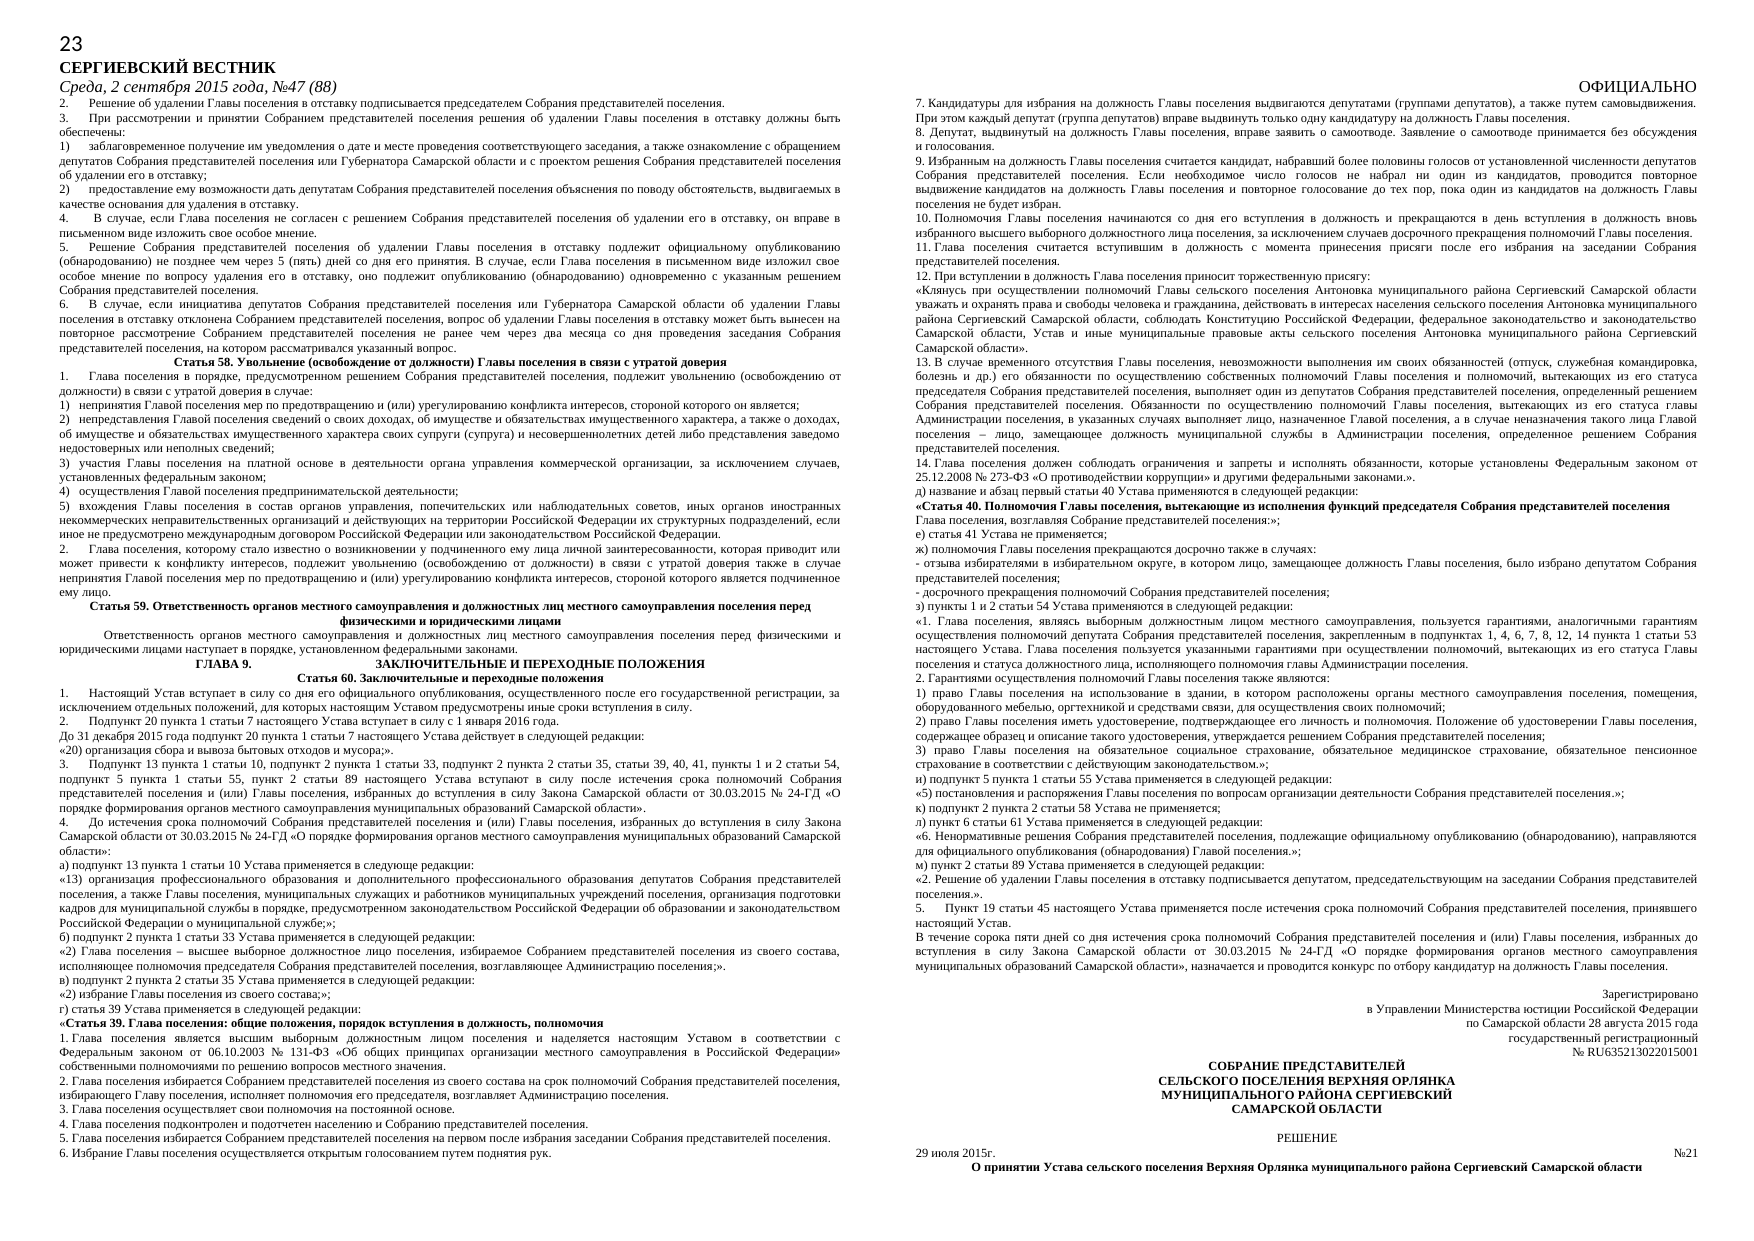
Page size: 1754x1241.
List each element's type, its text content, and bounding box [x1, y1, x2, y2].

list заблаговременное получение им уведомления о дате и месте проведения соответствующего заседания, а также ознакомление с обращением депутатов Собрания представителей поселения или Губернатора Самарской области и с проектом решения Собрания представителей поселения об удалении его в отставку; [59, 139, 842, 182]
list Заключительные и переходные положения [59, 671, 842, 685]
text 14. Глава поселения должен соблюдать ограничения и запреты и исполнять обязанности, которые установлены Федеральным законом от 25.12.2008 № 273-ФЗ «О противодействии коррупции» и другими федеральными законами.». [915, 455, 1698, 484]
text 2. Глава поселения избирается Собранием представителей поселения из своего состава на срок полномочий Собрания представителей поселения, избирающего Главу поселения, исполняет полномочия его председателя, возглавляет Администрацию поселения. [59, 1073, 842, 1102]
text До 31 декабря 2015 года подпункт 20 пункта 1 статьи 7 настоящего Устава действует в следующей редакции: [59, 728, 842, 743]
list Глава поселения в порядке, предусмотренном решением Собрания представителей поселения, подлежит увольнению (освобождению от должности) в связи с утратой доверия в случае: [59, 369, 842, 398]
text 2. Гарантиями осуществления полномочий Главы поселения также являются: [915, 671, 1698, 685]
text по Самарской области 28 августа 2015 года [915, 1016, 1698, 1030]
text 3. Глава поселения осуществляет свои полномочия на постоянной основе. [59, 1102, 842, 1117]
text - досрочного прекращения полномочий Собрания представителей поселения; [915, 585, 1698, 599]
text В течение сорока пяти дней со дня истечения срока полномочий Собрания представителей поселения и (или) Главы поселения, избранных до вступления в силу Закона Самарской области от 30.03.2015 № 24-ГД «О порядке формирования органов местного самоуправления муниципальных образований Самарской области», назначается и проводится конкурс по отбору кандидатур на должность Главы поселения. [915, 930, 1698, 973]
text РЕШЕНИЕ [915, 1131, 1698, 1145]
text 13. В случае временного отсутствия Главы поселения, невозможности выполнения им своих обязанностей (отпуск, служебная командировка, болезнь и др.) его обязанности по осуществлению собственных полномочий Главы поселения и полномочий, вытекающих из его статуса председателя Собрания представителей поселения, выполняет один из депутатов Собрания представителей поселения, определенный решением Собрания представителей поселения. Обязанности по осуществлению полномочий Главы поселения, вытекающих из его статуса главы Администрации поселения, в указанных случаях выполняет лицо, назначенное Главой поселения, а в случае неназначения такого лица Главой поселения – лицо, замещающее должность муниципальной службы в Администрации поселения, определенное решением Собрания представителей поселения. [915, 355, 1698, 455]
text 2) непредставления Главой поселения сведений о своих доходах, об имуществе и обязательствах имущественного характера, а также о доходах, об имуществе и обязательствах имущественного характера своих супруги (супруга) и несовершеннолетних детей либо представления заведомо недостоверных или неполных сведений; [59, 412, 842, 455]
text О принятии Устава сельского поселения Верхняя Орлянка муниципального района Сергиевский Самарской области [915, 1160, 1698, 1174]
text 1. Глава поселения является высшим выборным должностным лицом поселения и наделяется настоящим Уставом в соответствии с Федеральным законом от 06.10.2003 № 131-ФЗ «Об общих принципах организации местного самоуправления в Российской Федерации» собственными полномочиями по решению вопросов местного значения. [59, 1030, 842, 1073]
text МУНИЦИПАЛЬНОГО РАЙОНА СЕРГИЕВСКИЙ [915, 1088, 1698, 1102]
text 5) вхождения Главы поселения в состав органов управления, попечительских или наблюдательных советов, иных органов иностранных некоммерческих неправительственных организаций и действующих на территории Российской Федерации их структурных подразделений, если иное не предусмотрено международным договором Российской Федерации или законодательством Российской Федерации. [59, 498, 842, 542]
text 10. Полномочия Главы поселения начинаются со дня его вступления в должность и прекращаются в день вступления в должность вновь избранного высшего выборного должностного лица поселения, за исключением случаев досрочного прекращения полномочий Главы поселения. [915, 211, 1698, 240]
text государственный регистрационный [915, 1030, 1698, 1045]
text 9. Избранным на должность Главы поселения считается кандидат, набравший более половины голосов от установленной численности депутатов Собрания представителей поселения. Если необходимое число голосов не набрал ни один из кандидатов, проводится повторное выдвижение кандидатов на должность Главы поселения и повторное голосование до тех пор, пока один из кандидатов на должность Главы поселения не будет избран. [915, 153, 1698, 211]
text «Клянусь при осуществлении полномочий Главы сельского поселения Антоновка муниципального района Сергиевский Самарской области уважать и охранять права и свободы человека и гражданина, действовать в интересах населения сельского поселения Антоновка муниципального района Сергиевский Самарской области, соблюдать Конституцию Российской Федерации, федеральное законодательство и законодательство Самарской области, Устав и иные муниципальные правовые акты сельского поселения Антоновка муниципального района Сергиевский Самарской области». [915, 283, 1698, 355]
text ж) полномочия Главы поселения прекращаются досрочно также в случаях: [915, 542, 1698, 556]
list Увольнение (освобождение от должности) Главы поселения в связи с утратой доверия [59, 355, 842, 369]
list Глава поселения, которому стало известно о возникновении у подчиненного ему лица личной заинтересованности, которая приводит или может привести к конфликту интересов, подлежит увольнению (освобождению от должности) в связи с утратой доверия также в случае непринятия Главой поселения мер по предотвращению и (или) урегулированию конфликта интересов, стороной которого является подчиненное ему лицо. [59, 542, 842, 599]
text 12. При вступлении в должность Глава поселения приносит торжественную присягу: [915, 268, 1698, 283]
text СОБРАНИЕ ПРЕДСТАВИТЕЛЕЙ [915, 1059, 1698, 1073]
text Глава поселения, возглавляя Собрание представителей поселения:»; [915, 513, 1698, 527]
list предоставление ему возможности дать депутатам Собрания представителей поселения объяснения по поводу обстоятельств, выдвигаемых в качестве основания для удаления в отставку. [59, 182, 842, 211]
text Ответственность органов местного самоуправления и должностных лиц местного самоуправления поселения перед физическими и юридическими лицами наступает в порядке, установленном федеральными законами. [59, 628, 842, 657]
text 3) участия Главы поселения на платной основе в деятельности органа управления коммерческой организации, за исключением случаев, установленных федеральным законом; [59, 455, 842, 484]
text в) подпункт 2 пункта 2 статьи 35 Устава применяется в следующей редакции: [59, 973, 842, 987]
text 29 июля 2015г. №21 [915, 1145, 1698, 1160]
text 8. Депутат, выдвинутый на должность Главы поселения, вправе заявить о самоотводе. Заявление о самоотводе принимается без обсуждения и голосования. [915, 125, 1698, 153]
list Решение об удалении Главы поселения в отставку подписывается председателем Собрания представителей поселения. [59, 96, 842, 110]
list В случае, если инициатива депутатов Собрания представителей поселения или Губернатора Самарской области об удалении Главы поселения в отставку отклонена Собранием представителей поселения, вопрос об удалении Главы поселения в отставку может быть вынесен на повторное рассмотрение Собранием представителей поселения не ранее чем через два месяца со дня проведения заседания Собрания представителей поселения, на котором рассматривался указанный вопрос. [59, 297, 842, 355]
text к) подпункт 2 пункта 2 статьи 58 Устава не применяется; [915, 800, 1698, 815]
text м) пункт 2 статьи 89 Устава применяется в следующей редакции: [915, 858, 1698, 872]
list Решение Собрания представителей поселения об удалении Главы поселения в отставку подлежит официальному опубликованию (обнародованию) не позднее чем через 5 (пять) дней со дня его принятия. В случае, если Глава поселения в письменном виде изложил свое особое мнение по вопросу удаления его в отставку, оно подлежит опубликованию (обнародованию) одновременно с указанным решением Собрания представителей поселения. [59, 240, 842, 297]
text в Управлении Министерства юстиции Российской Федерации [915, 1002, 1698, 1016]
text б) подпункт 2 пункта 1 статьи 33 Устава применяется в следующей редакции: [59, 930, 842, 944]
text 11. Глава поселения считается вступившим в должность с момента принесения присяги после его избрания на заседании Собрания представителей поселения. [915, 240, 1698, 268]
list До истечения срока полномочий Собрания представителей поселения и (или) Главы поселения, избранных до вступления в силу Закона Самарской области от 30.03.2015 № 24-ГД «О порядке формирования органов местного самоуправления муниципальных образований Самарской области»: [59, 815, 842, 858]
text 3) право Главы поселения на обязательное социальное страхование, обязательное медицинское страхование, обязательное пенсионное страхование в соответствии с действующим законодательством.»; [915, 743, 1698, 772]
text 5. Глава поселения избирается Собранием представителей поселения на первом после избрания заседании Собрания представителей поселения. [59, 1131, 842, 1145]
text «2. Решение об удалении Главы поселения в отставку подписывается депутатом, председательствующим на заседании Собрания представителей поселения.». [915, 872, 1698, 901]
text и) подпункт 5 пункта 1 статьи 55 Устава применяется в следующей редакции: [915, 772, 1698, 786]
text 1) право Главы поселения на использование в здании, в котором расположены органы местного самоуправления поселения, помещения, оборудованного мебелью, оргтехникой и средствами связи, для осуществления своих полномочий; [915, 685, 1698, 714]
text 4) осуществления Главой поселения предпринимательской деятельности; [59, 484, 842, 498]
text 2) право Главы поселения иметь удостоверение, подтверждающее его личность и полномочия. Положение об удостоверении Главы поселения, содержащее образец и описание такого удостоверения, утверждается решением Собрания представителей поселения; [915, 714, 1698, 743]
text 7. Кандидатуры для избрания на должность Главы поселения выдвигаются депутатами (группами депутатов), а также путем самовыдвижения. При этом каждый депутат (группа депутатов) вправе выдвинуть только одну кандидатуру на должность Главы поселения. [915, 96, 1698, 125]
list При рассмотрении и принятии Собранием представителей поселения решения об удалении Главы поселения в отставку должны быть обеспечены: [59, 110, 842, 139]
text «13) организация профессионального образования и дополнительного профессионального образования депутатов Собрания представителей поселения, а также Главы поселения, муниципальных служащих и работников муниципальных учреждений поселения, организация подготовки кадров для муниципальной службы в порядке, предусмотренном законодательством Российской Федерации об образовании и законодательством Российской Федерации о муниципальной службе;»; [59, 872, 842, 930]
text е) статья 41 Устава не применяется; [915, 527, 1698, 542]
text «5) постановления и распоряжения Главы поселения по вопросам организации деятельности Собрания представителей поселения.»; [915, 786, 1698, 800]
text д) название и абзац первый статьи 40 Устава применяются в следующей редакции: [915, 484, 1698, 498]
list Подпункт 13 пункта 1 статьи 10, подпункт 2 пункта 1 статьи 33, подпункт 2 пункта 2 статьи 35, статьи 39, 40, 41, пункты 1 и 2 статьи 54, подпункт 5 пункта 1 статьи 55, пункт 2 статьи 89 настоящего Устава вступают в силу после истечения срока полномочий Собрания представителей поселения и (или) Главы поселения, избранных до вступления в силу Закона Самарской области от 30.03.2015 № 24-ГД «О порядке формирования органов местного самоуправления муниципальных образований Самарской области». [59, 757, 842, 815]
text з) пункты 1 и 2 статьи 54 Устава применяются в следующей редакции: [915, 599, 1698, 613]
list ЗАКЛЮЧИТЕЛЬНЫЕ И ПЕРЕХОДНЫЕ ПОЛОЖЕНИЯ [59, 657, 842, 671]
text «6. Ненормативные решения Собрания представителей поселения, подлежащие официальному опубликованию (обнародованию), направляются для официального опубликования (обнародования) Главой поселения.»; [915, 829, 1698, 858]
text 1) непринятия Главой поселения мер по предотвращению и (или) урегулированию конфликта интересов, стороной которого он является; [59, 398, 842, 412]
text «2) Глава поселения – высшее выборное должностное лицо поселения, избираемое Собранием представителей поселения из своего состава, исполняющее полномочия председателя Собрания представителей поселения, возглавляющее Администрацию поселения;». [59, 944, 842, 973]
list Подпункт 20 пункта 1 статьи 7 настоящего Устава вступает в силу с 1 января 2016 года. [59, 714, 842, 728]
list Пункт 19 статьи 45 настоящего Устава применяется после истечения срока полномочий Собрания представителей поселения, принявшего настоящий Устав. [915, 901, 1698, 930]
text «1. Глава поселения, являясь выборным должностным лицом местного самоуправления, пользуется гарантиями, аналогичными гарантиям осуществления полномочий депутата Собрания представителей поселения, закрепленным в подпунктах 1, 4, 6, 7, 8, 12, 14 пункта 1 статьи 53 настоящего Устава. Глава поселения пользуется указанными гарантиями при осуществлении полномочий, вытекающих из его статуса Главы поселения и статуса должностного лица, исполняющего полномочия главы Администрации поселения. [915, 613, 1698, 671]
text «Статья 40. Полномочия Главы поселения, вытекающие из исполнения функций председателя Собрания представителей поселения [915, 498, 1698, 513]
text «20) организация сбора и вывоза бытовых отходов и мусора;». [59, 743, 842, 757]
list Ответственность органов местного самоуправления и должностных лиц местного самоуправления поселения перед физическими и юридическими лицами [59, 599, 842, 628]
list Настоящий Устав вступает в силу со дня его официального опубликования, осуществленного после его государственной регистрации, за исключением отдельных положений, для которых настоящим Уставом предусмотрены иные сроки вступления в силу. [59, 685, 842, 714]
text САМАРСКОЙ ОБЛАСТИ [915, 1102, 1698, 1117]
text «Статья 39. Глава поселения: общие положения, порядок вступления в должность, полномочия [59, 1016, 842, 1030]
text 6. Избрание Главы поселения осуществляется открытым голосованием путем поднятия рук. [59, 1145, 842, 1160]
text СЕЛЬСКОГО ПОСЕЛЕНИЯ ВЕРХНЯЯ ОРЛЯНКА [915, 1073, 1698, 1088]
list В случае, если Глава поселения не согласен с решением Собрания представителей поселения об удалении его в отставку, он вправе в письменном виде изложить свое особое мнение. [59, 211, 842, 240]
text л) пункт 6 статьи 61 Устава применяется в следующей редакции: [915, 815, 1698, 829]
text а) подпункт 13 пункта 1 статьи 10 Устава применяется в следующе редакции: [59, 858, 842, 872]
text г) статья 39 Устава применяется в следующей редакции: [59, 1002, 842, 1016]
text 4. Глава поселения подконтролен и подотчетен населению и Собранию представителей поселения. [59, 1117, 842, 1131]
text Зарегистрировано [915, 987, 1698, 1002]
text № RU635213022015001 [915, 1045, 1698, 1059]
text «2) избрание Главы поселения из своего состава;»; [59, 987, 842, 1002]
text - отзыва избирателями в избирательном округе, в котором лицо, замещающее должность Главы поселения, было избрано депутатом Собрания представителей поселения; [915, 556, 1698, 585]
